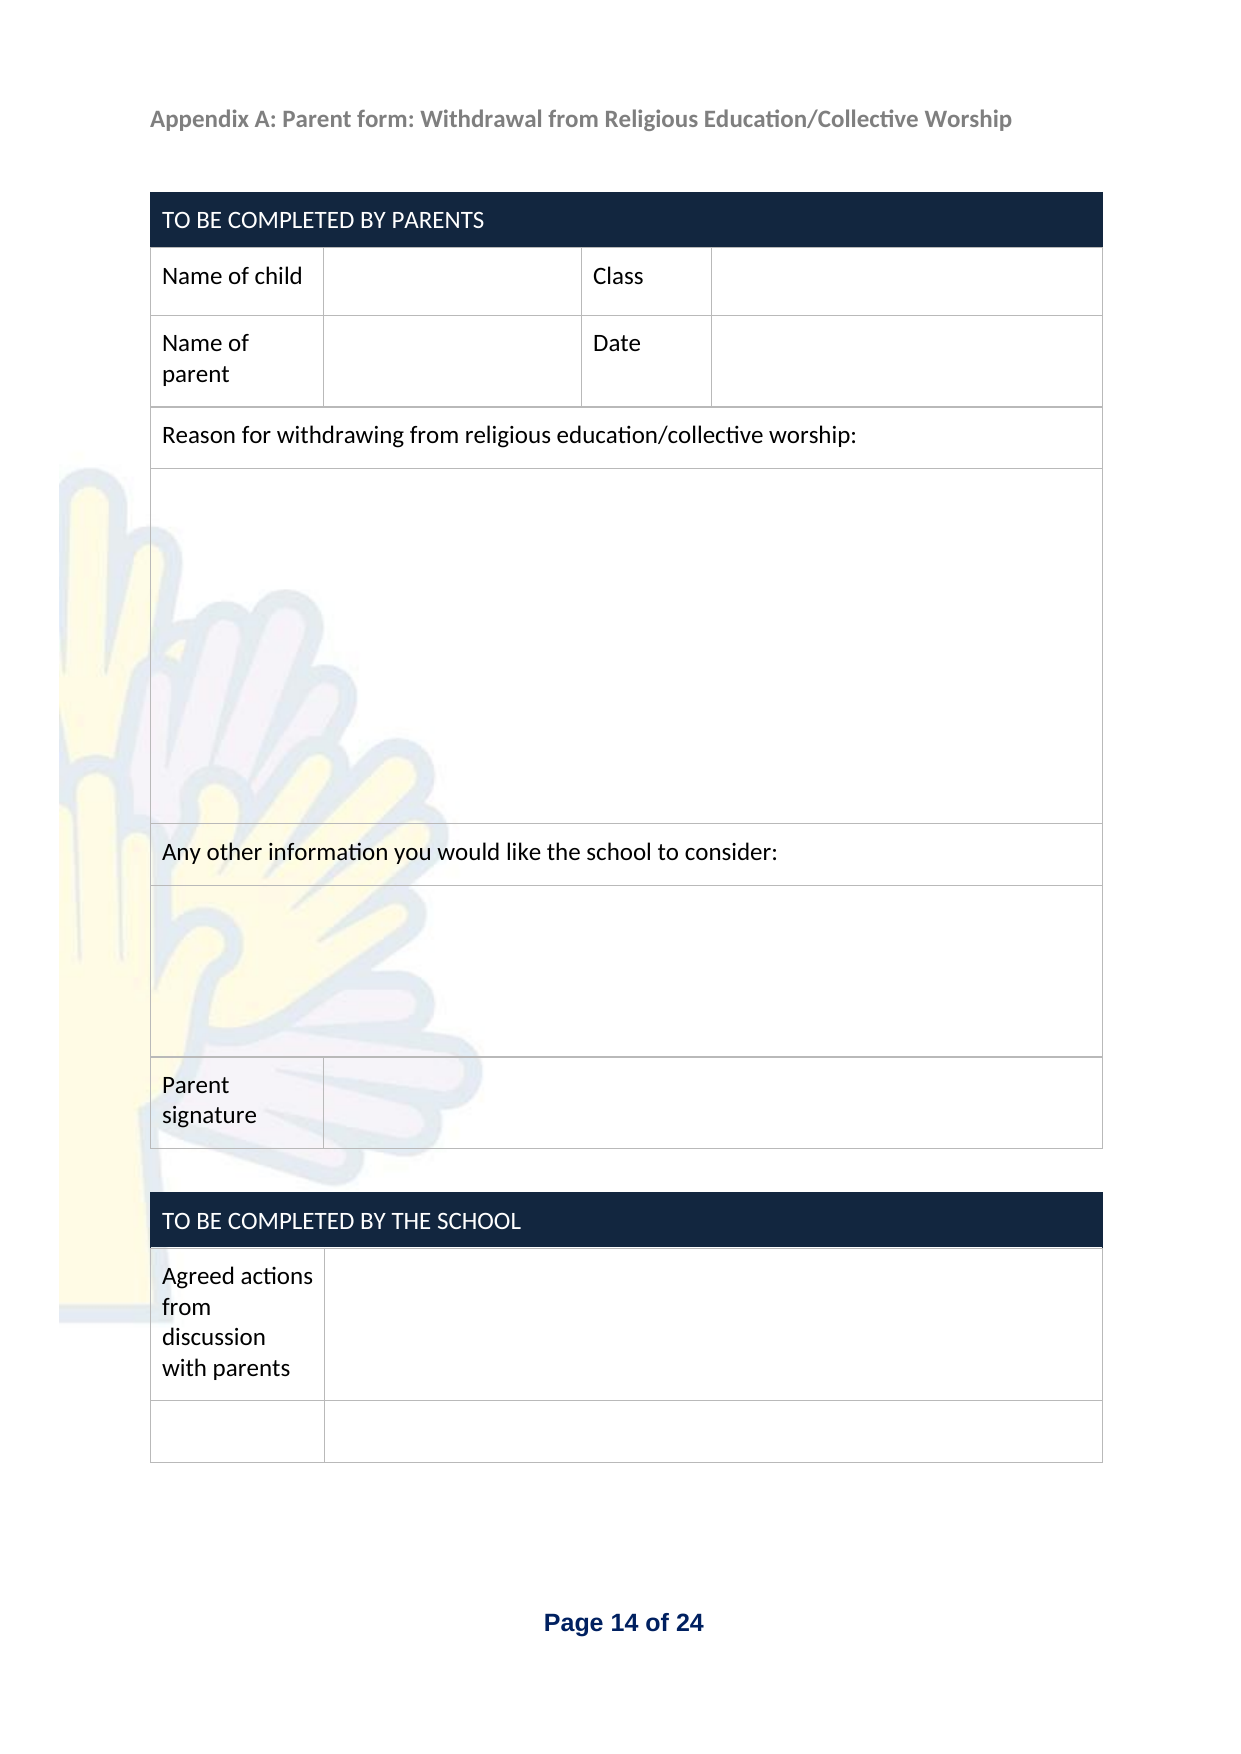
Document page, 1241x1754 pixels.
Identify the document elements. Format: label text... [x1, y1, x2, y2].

table_cell [325, 1249, 1102, 1400]
table_cell [324, 316, 581, 406]
table_header TO BE COMPLETED BY THE SCHOOL [151, 1193, 1102, 1247]
table_cell Name of child [151, 248, 323, 314]
table_cell Parent signature [151, 1058, 323, 1148]
text Appendix A: Parent form: Withdrawal from Religious Education/Collective Worship [150, 103, 1090, 134]
table_cell [324, 248, 581, 314]
table_header TO BE COMPLETED BY PARENTS [151, 193, 1102, 247]
table_cell [151, 469, 1102, 823]
table_cell Agreed actions from discussion with parents [151, 1249, 324, 1400]
table_cell Name of parent [151, 316, 323, 406]
table_cell Class [582, 248, 711, 314]
table_cell [325, 1401, 1102, 1462]
table_cell [151, 1401, 324, 1462]
table_cell [151, 886, 1102, 1056]
table_cell [712, 248, 1102, 314]
picture [59, 377, 1181, 1334]
table_cell [324, 1058, 1102, 1148]
table_cell Reason for withdrawing from religious education/collective worship: [151, 408, 1102, 468]
table_cell Date [582, 316, 711, 406]
table_cell Any other information you would like the school to consider: [151, 824, 1102, 885]
table_cell [712, 316, 1102, 406]
